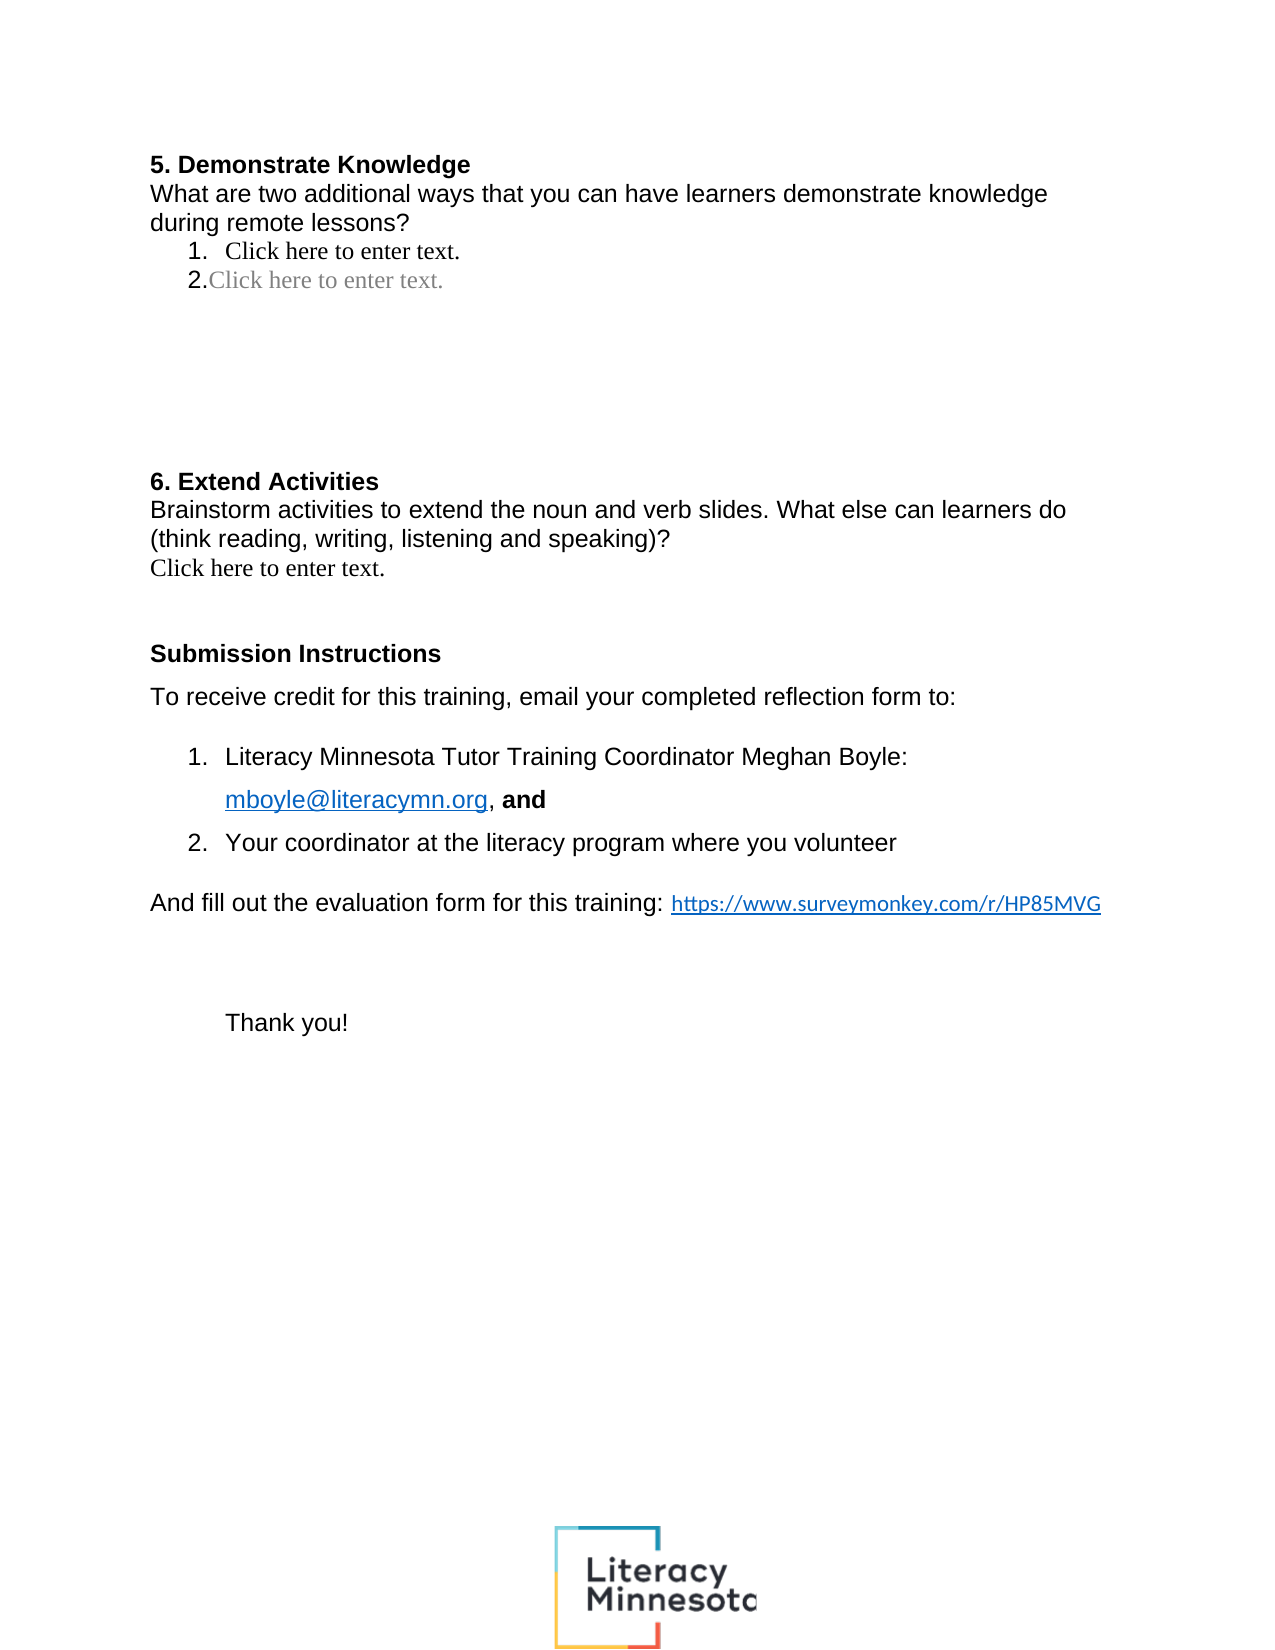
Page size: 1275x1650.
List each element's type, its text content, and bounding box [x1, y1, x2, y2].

list Your coordinator at the literacy program where you volunteer [187, 828, 1125, 857]
picture [553, 1526, 757, 1648]
text What are two additional ways that you can have learners demonstrate knowledge during remote lessons? [150, 179, 1125, 236]
text 6. Extend Activities [150, 466, 1125, 495]
text Submission Instructions To receive credit for this training, email your completed reflection form to: [150, 639, 1125, 711]
list Literacy Minnesota Tutor Training Coordinator Meghan Boyle: mboyle@literacymn.org, and [187, 742, 1125, 814]
text And fill out the evaluation form for this training: https://www.surveymonkey.com/r/HP85MVG [150, 888, 1125, 917]
text 5. Demonstrate Knowledge [150, 150, 1125, 179]
text 2. [187, 265, 1125, 294]
text Brainstorm activities to extend the noun and verb slides. What else can learners do (think reading, writing, listening and speaking)? [150, 495, 1125, 553]
list Thank you! [225, 1008, 1125, 1037]
